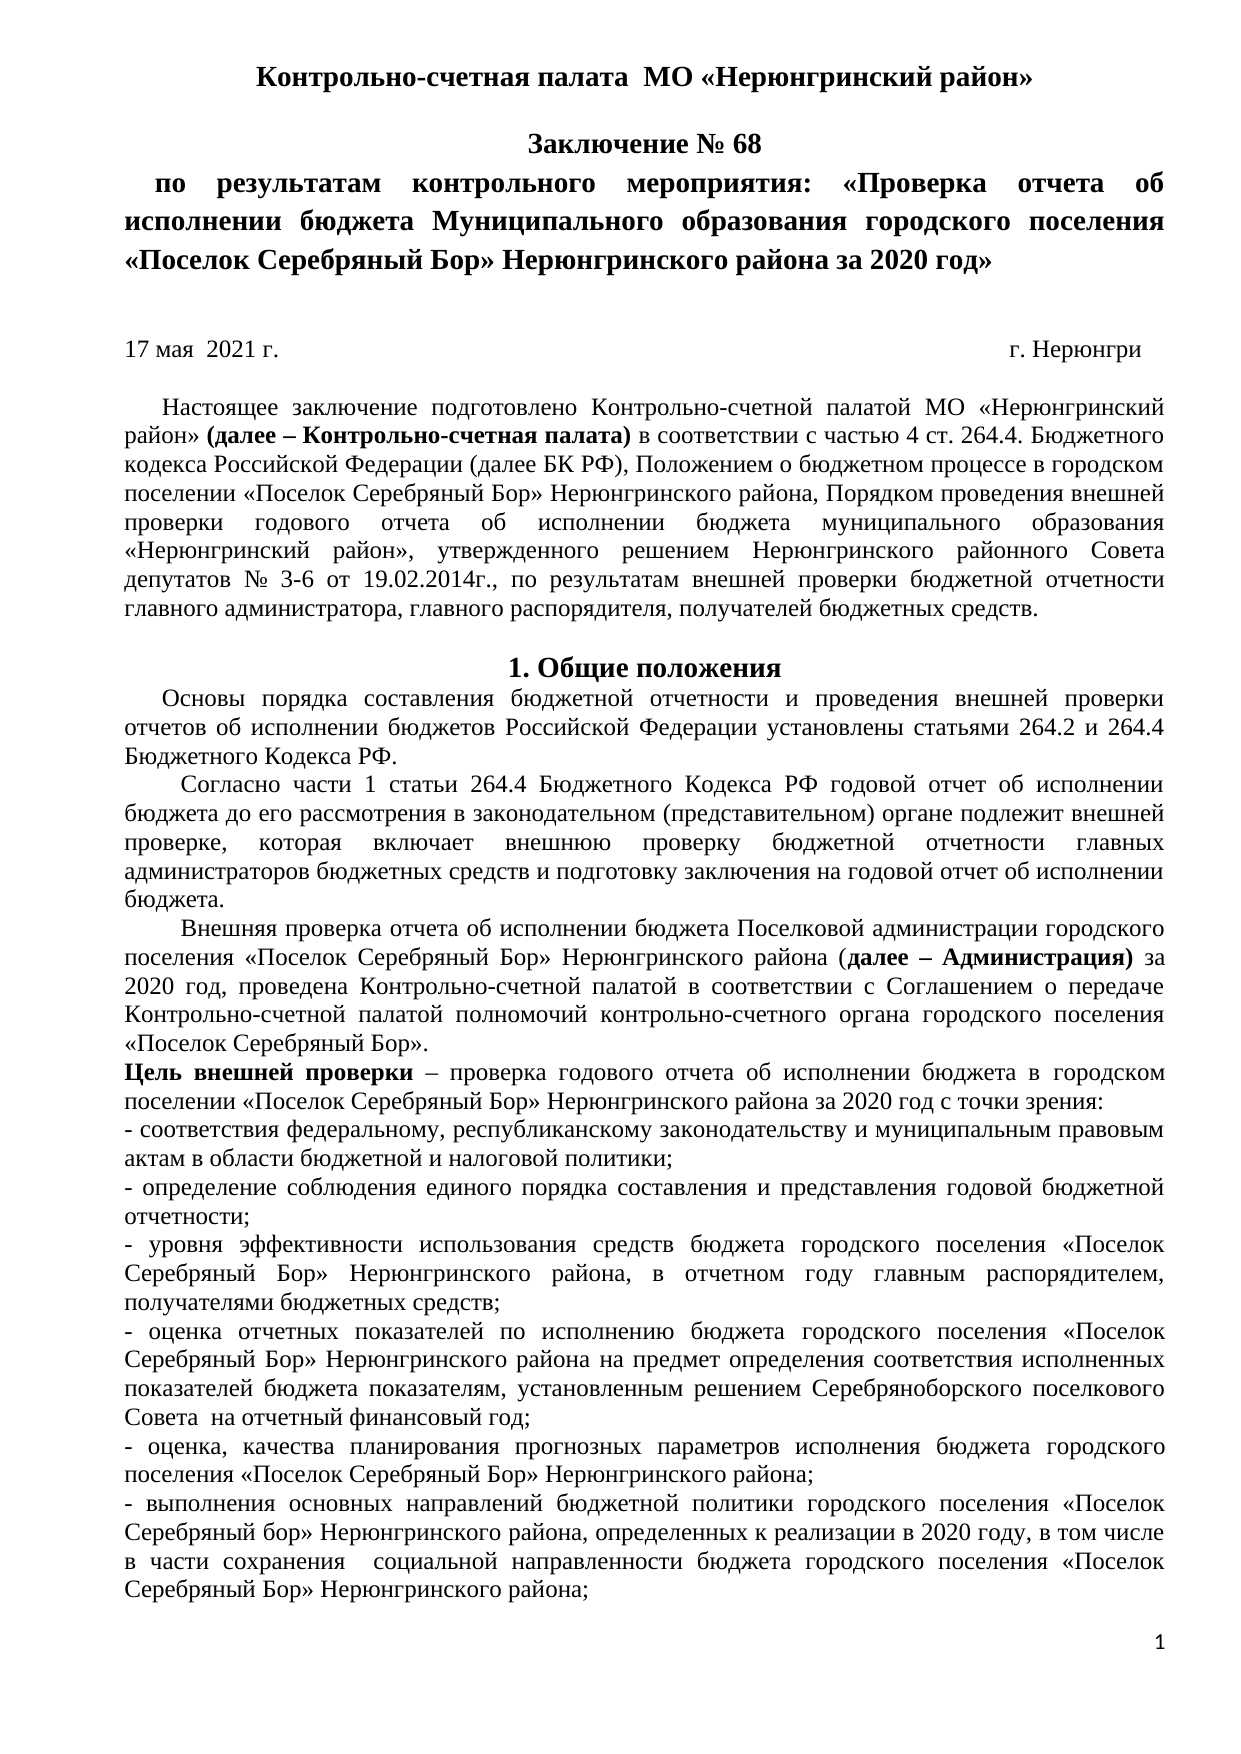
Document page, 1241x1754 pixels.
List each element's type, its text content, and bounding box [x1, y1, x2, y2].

text - уровня эффективности использования средств бюджета городского поселения «Поселок Серебряный Бор» Нерюнгринского района, в отчетном году главным распорядителем, получателями бюджетных средств; [124, 1229, 1165, 1316]
text - оценка отчетных показателей по исполнению бюджета городского поселения «Поселок Серебряный Бор» Нерюнгринского района на предмет определения соответствия исполненных показателей бюджета показателям, установленным решением Серебряноборского поселкового Совета на отчетный финансовый год; [124, 1316, 1165, 1431]
text 1. Общие положения [124, 650, 1165, 683]
text - оценка, качества планирования прогнозных параметров исполнения бюджета городского поселения «Поселок Серебряный Бор» Нерюнгринского района; [124, 1431, 1165, 1488]
text - соответствия федеральному, республиканскому законодательству и муниципальным правовым актам в области бюджетной и налоговой политики; [124, 1114, 1165, 1172]
text - выполнения основных направлений бюджетной политики городского поселения «Поселок Серебряный бор» Нерюнгринского района, определенных к реализации в 2020 году, в том числе в части сохранения социальной направленности бюджета городского поселения «Поселок Серебряный Бор» Нерюнгринского района; [124, 1488, 1165, 1603]
subtitle Настоящее заключение подготовлено Контрольно-счетной палатой МО «Нерюнгринский район» (далее – Контрольно-счетная палата) в соответствии с частью 4 ст. 264.4. Бюджетного кодекса Российской Федерации (далее БК РФ), Положением о бюджетном процессе в городском поселении «Поселок Серебряный Бор» Нерюнгринского района, Порядком проведения внешней проверки годового отчета об исполнении бюджета муниципального образования «Нерюнгринский район», утвержденного решением Нерюнгринского районного Совета депутатов № 3-6 от 19.02.2014г., по результатам внешней проверки бюджетной отчетности главного администратора, главного распорядителя, получателей бюджетных средств. [124, 392, 1165, 622]
text 17 мая 2021 г. г. Нерюнгри [124, 334, 1165, 363]
subtitle Заключение № 68 [124, 126, 1165, 160]
text Цель внешней проверки – проверка годового отчета об исполнении бюджета в городском поселении «Поселок Серебряный Бор» Нерюнгринского района за 2020 год с точки зрения: [124, 1057, 1165, 1114]
text Согласно части 1 статьи 264.4 Бюджетного Кодекса РФ годовой отчет об исполнении бюджета до его рассмотрения в законодательном (представительном) органе подлежит внешней проверке, которая включает внешнюю проверку бюджетной отчетности главных администраторов бюджетных средств и подготовку заключения на годовой отчет об исполнении бюджета. [124, 769, 1165, 913]
text Внешняя проверка отчета об исполнении бюджета Поселковой администрации городского поселения «Поселок Серебряный Бор» Нерюнгринского района (далее – Администрация) за 2020 год, проведена Контрольно-счетной палатой в соответствии с Соглашением о передаче Контрольно-счетной палатой полномочий контрольно-счетного органа городского поселения «Поселок Серебряный Бор». [124, 913, 1165, 1057]
text Основы порядка составления бюджетной отчетности и проведения внешней проверки отчетов об исполнении бюджетов Российской Федерации установлены статьями 264.2 и 264.4 Бюджетного Кодекса РФ. [124, 683, 1165, 769]
subtitle по результатам контрольного мероприятия: «Проверка отчета об исполнении бюджета Муниципального образования городского поселения «Поселок Серебряный Бор» Нерюнгринского района за 2020 год» [124, 165, 1165, 275]
text - определение соблюдения единого порядка составления и представления годовой бюджетной отчетности; [124, 1172, 1165, 1229]
text Контрольно-счетная палата МО «Нерюнгринский район» [124, 59, 1165, 93]
